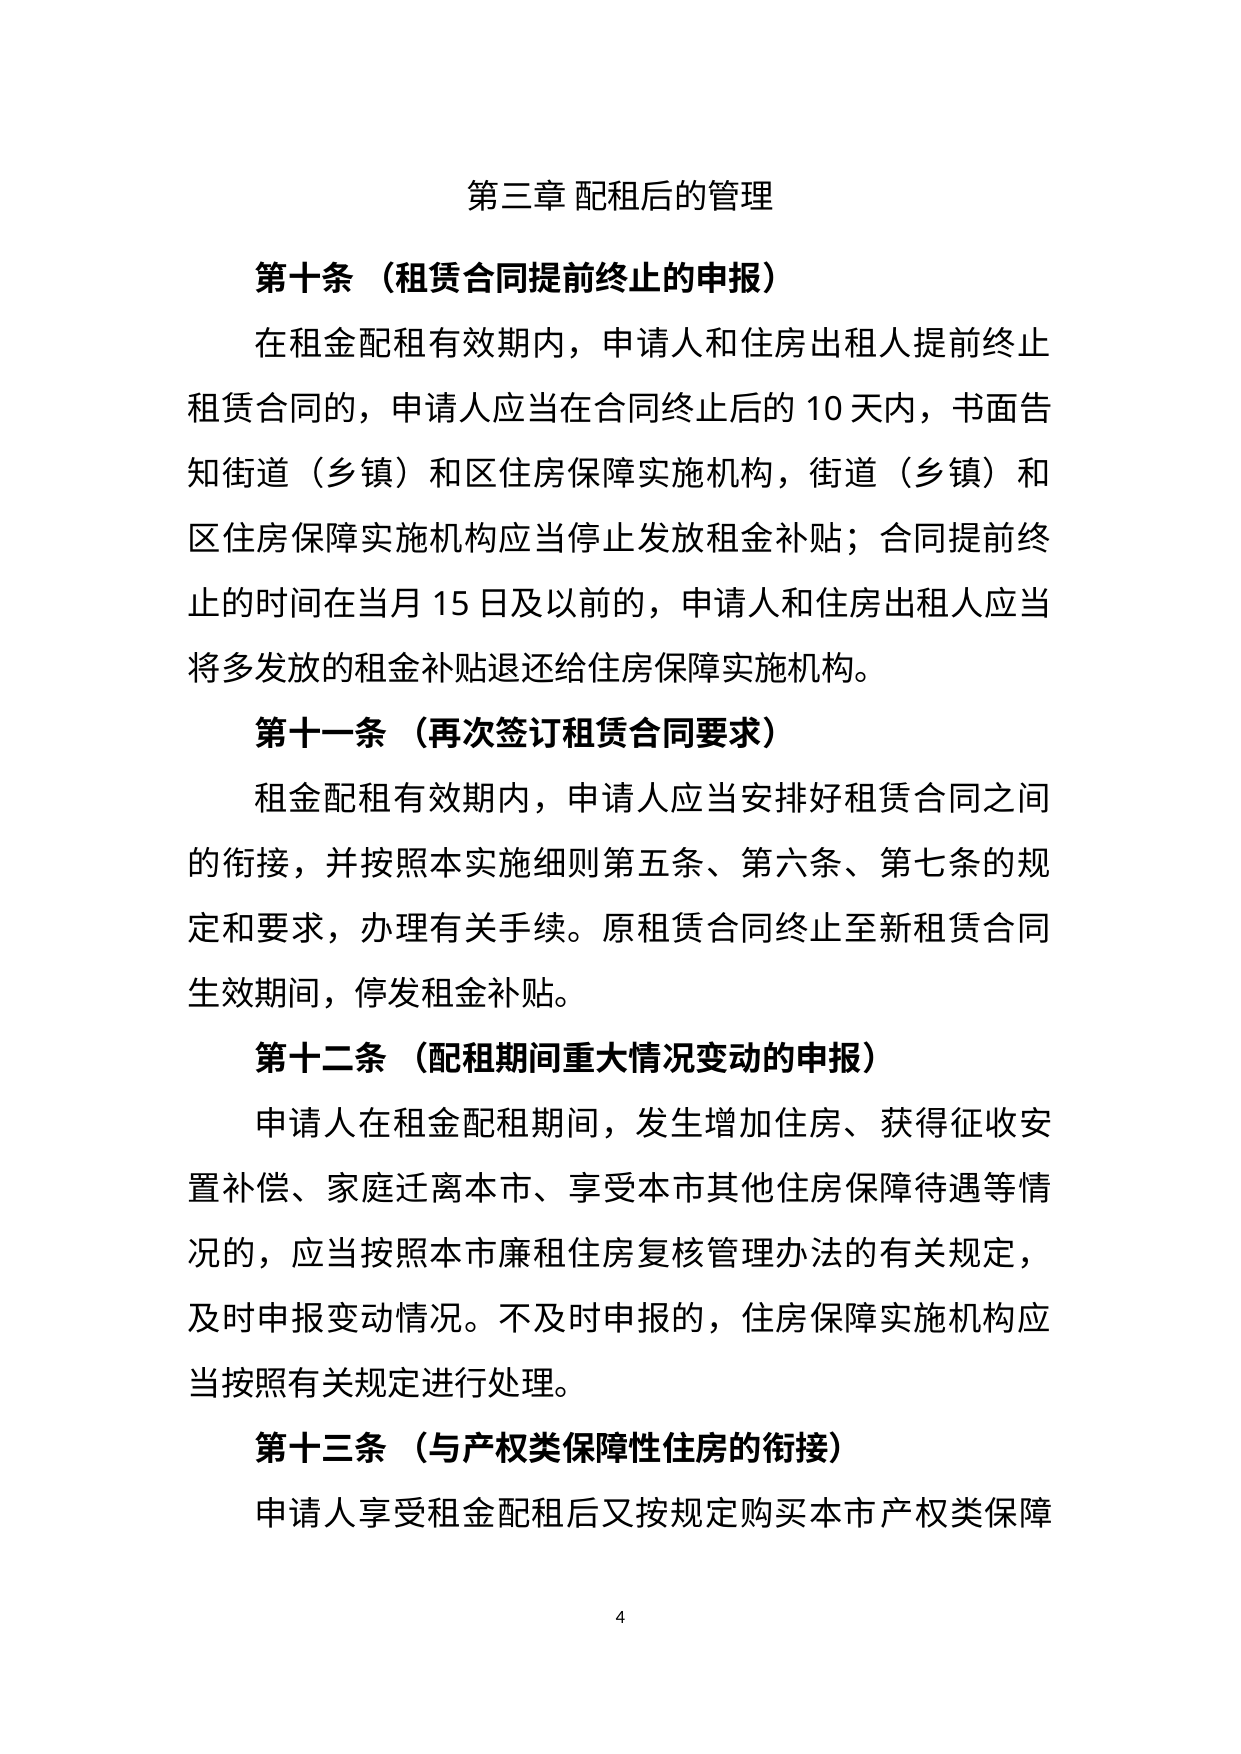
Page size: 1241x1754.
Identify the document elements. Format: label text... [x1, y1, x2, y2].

text 在租金配租有效期内，申请人和住房出租人提前终止租赁合同的，申请人应当在合同终止后的10天内，书面告知街道（乡镇）和区住房保障实施机构，街道（乡镇）和区住房保障实施机构应当停止发放租金补贴；合同提前终止的时间在当月15日及以前的，申请人和住房出租人应当将多发放的租金补贴退还给住房保障实施机构。 [187, 308, 1053, 698]
text 第十三条 （与产权类保障性住房的衔接） [187, 1413, 1053, 1478]
text 租金配租有效期内，申请人应当安排好租赁合同之间的衔接，并按照本实施细则第五条、第六条、第七条的规定和要求，办理有关手续。原租赁合同终止至新租赁合同生效期间，停发租金补贴。 [187, 763, 1053, 1023]
text 申请人在租金配租期间，发生增加住房、获得征收安置补偿、家庭迁离本市、享受本市其他住房保障待遇等情况的，应当按照本市廉租住房复核管理办法的有关规定，及时申报变动情况。不及时申报的，住房保障实施机构应当按照有关规定进行处理。 [187, 1088, 1053, 1413]
text 第十二条 （配租期间重大情况变动的申报） [187, 1023, 1053, 1088]
text 第三章 配租后的管理 [187, 162, 1053, 227]
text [187, 1478, 1053, 1543]
text 第十一条 （再次签订租赁合同要求） [187, 698, 1053, 763]
text 第十条 （租赁合同提前终止的申报） [187, 243, 1053, 308]
